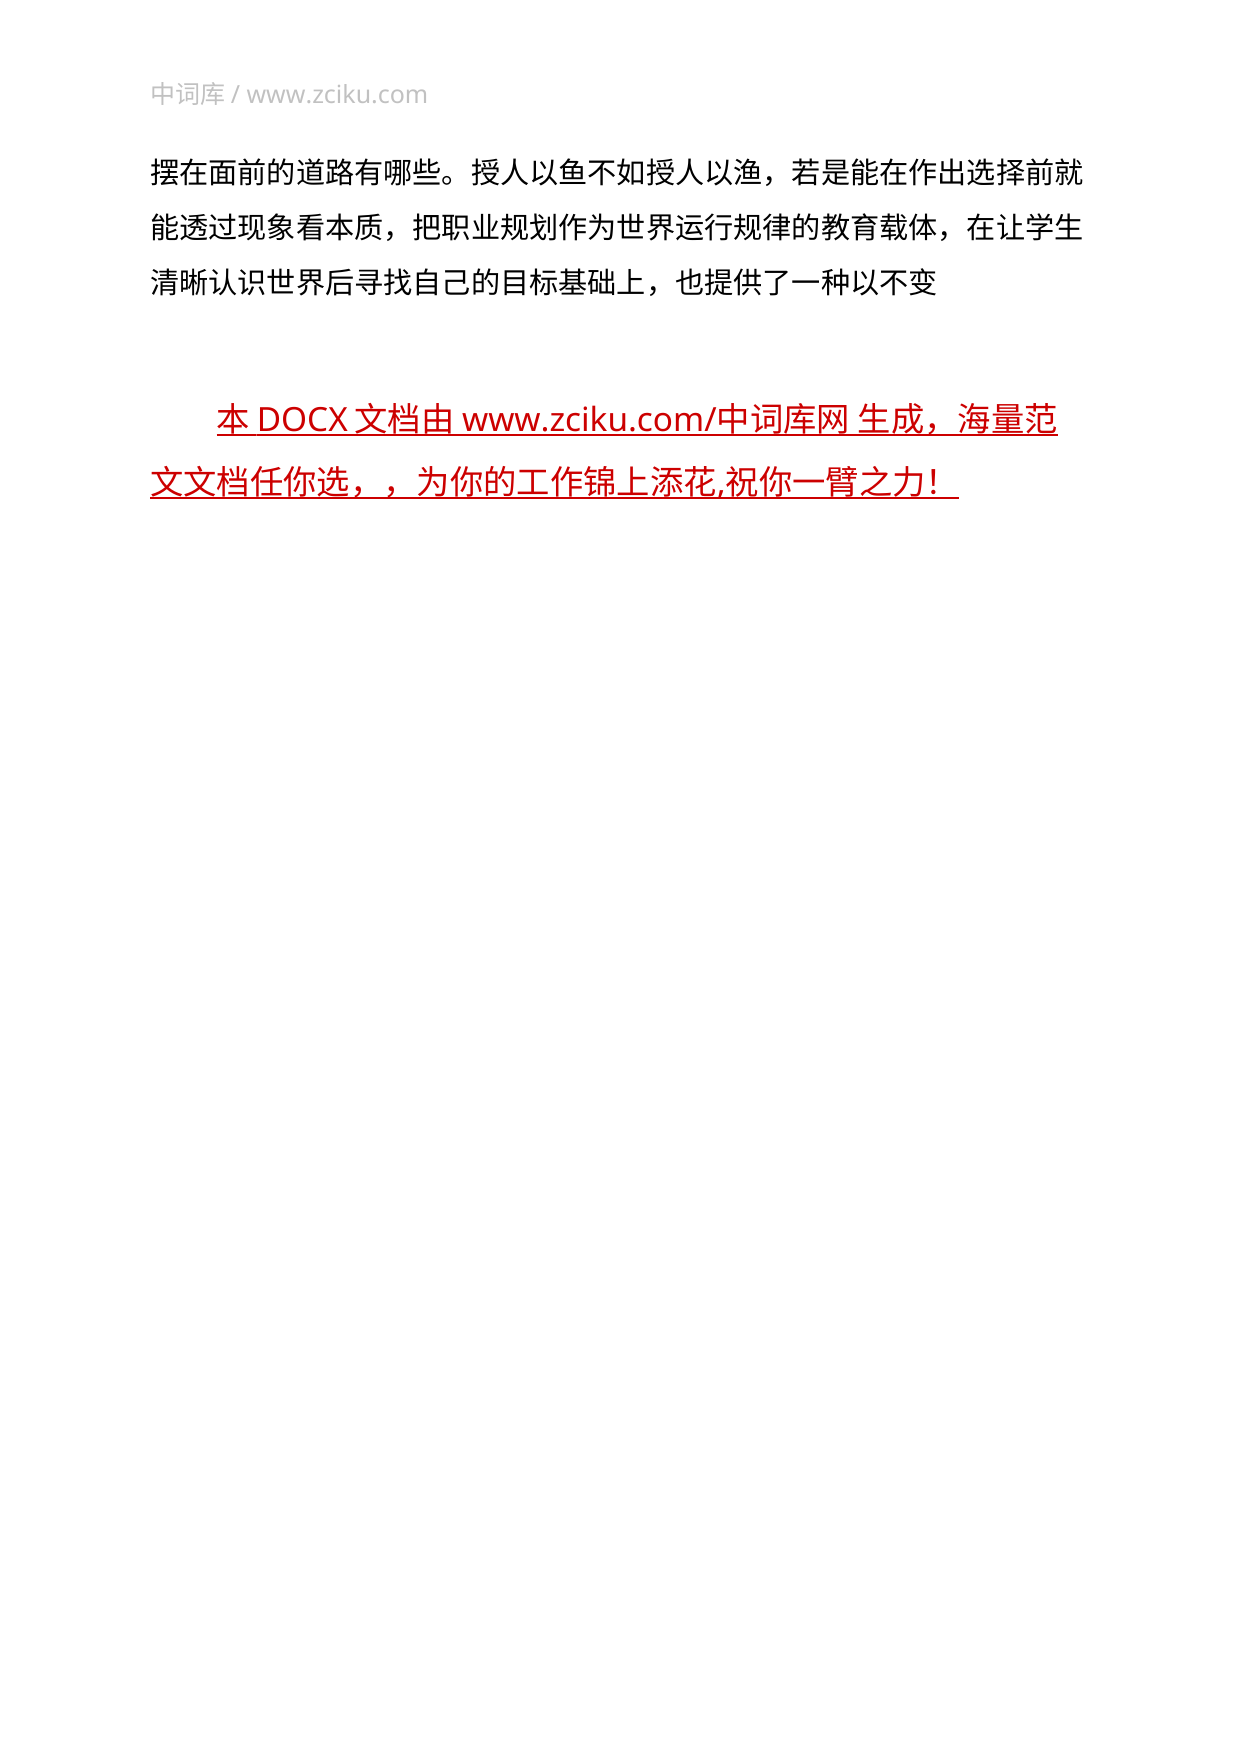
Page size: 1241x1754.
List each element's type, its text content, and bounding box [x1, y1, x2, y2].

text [150, 150, 1090, 302]
text 本DOCX文档由 www.zciku.com/中词库网 生成，海量范文文档任你选，，为你的工作锦上添花,祝你一臂之力！ [150, 393, 1090, 504]
